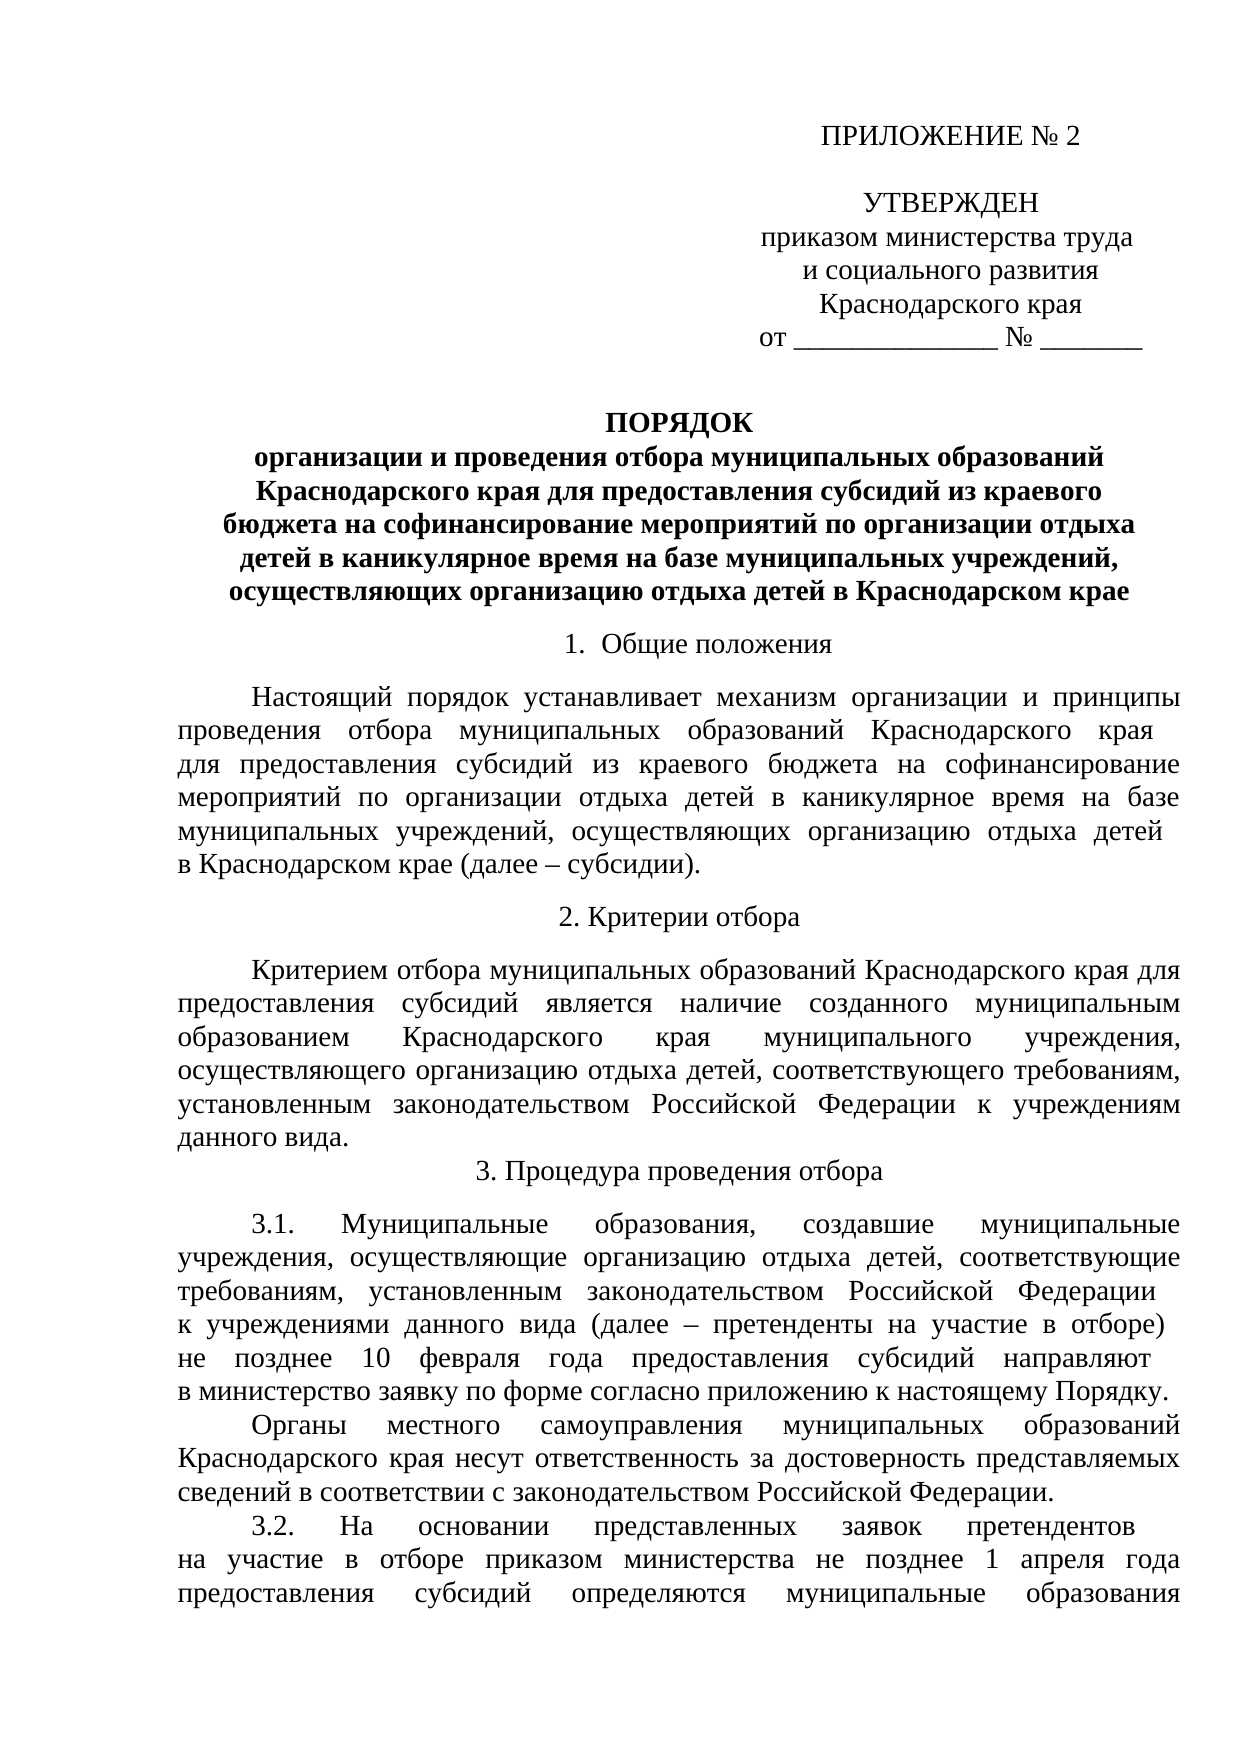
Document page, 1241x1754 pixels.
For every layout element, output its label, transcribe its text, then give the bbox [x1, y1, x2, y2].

text 2. Критерии отбора [177, 899, 1181, 933]
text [177, 1508, 1181, 1608]
text Органы местного самоуправления муниципальных образований Краснодарского края несут ответственность за достоверность представляемых сведений в соответствии с законодательством Российской Федерации. [177, 1407, 1181, 1508]
table_header ПРИЛОЖЕНИЕ № 2 УТВЕРЖДЕН приказом министерства труда и социального развития Краснодарского края от ______________ № _______ [709, 118, 1192, 353]
text 3. Процедура проведения отбора [177, 1153, 1181, 1187]
text ПОРЯДОК [177, 406, 1181, 439]
text Критерием отбора муниципальных образований Краснодарского края для предоставления субсидий является наличие созданного муниципальным образованием Краснодарского края муниципального учреждения, осуществляющего организацию отдыха детей, соответствующего требованиям, установленным законодательством Российской Федерации к учреждениям данного вида. [177, 952, 1181, 1153]
text организации и проведения отбора муниципальных образований Краснодарского края для предоставления субсидий из краевого [177, 439, 1181, 506]
text бюджета на софинансирование мероприятий по организации отдыха [177, 506, 1181, 540]
text Настоящий порядок устанавливает механизм организации и принципы проведения отбора муниципальных образований Краснодарского края для предоставления субсидий из краевого бюджета на софинансирование мероприятий по организации отдыха детей в каникулярное время на базе муниципальных учреждений, осуществляющих организацию отдыха детей в Краснодарском крае (далее – субсидии). [177, 679, 1181, 880]
text 3.1. Муниципальные образования, создавшие муниципальные учреждения, осуществляющие организацию отдыха детей, соответствующие требованиям, установленным законодательством Российской Федерации к учреждениями данного вида (далее – претенденты на участие в отборе) не позднее 10 февраля года предоставления субсидий направляют в министерство заявку по форме согласно приложению к настоящему Порядку. [177, 1206, 1181, 1407]
list Общие положения [215, 626, 1181, 659]
text детей в каникулярное время на базе муниципальных учреждений, осуществляющих организацию отдыха детей в Краснодарском крае [177, 540, 1181, 607]
